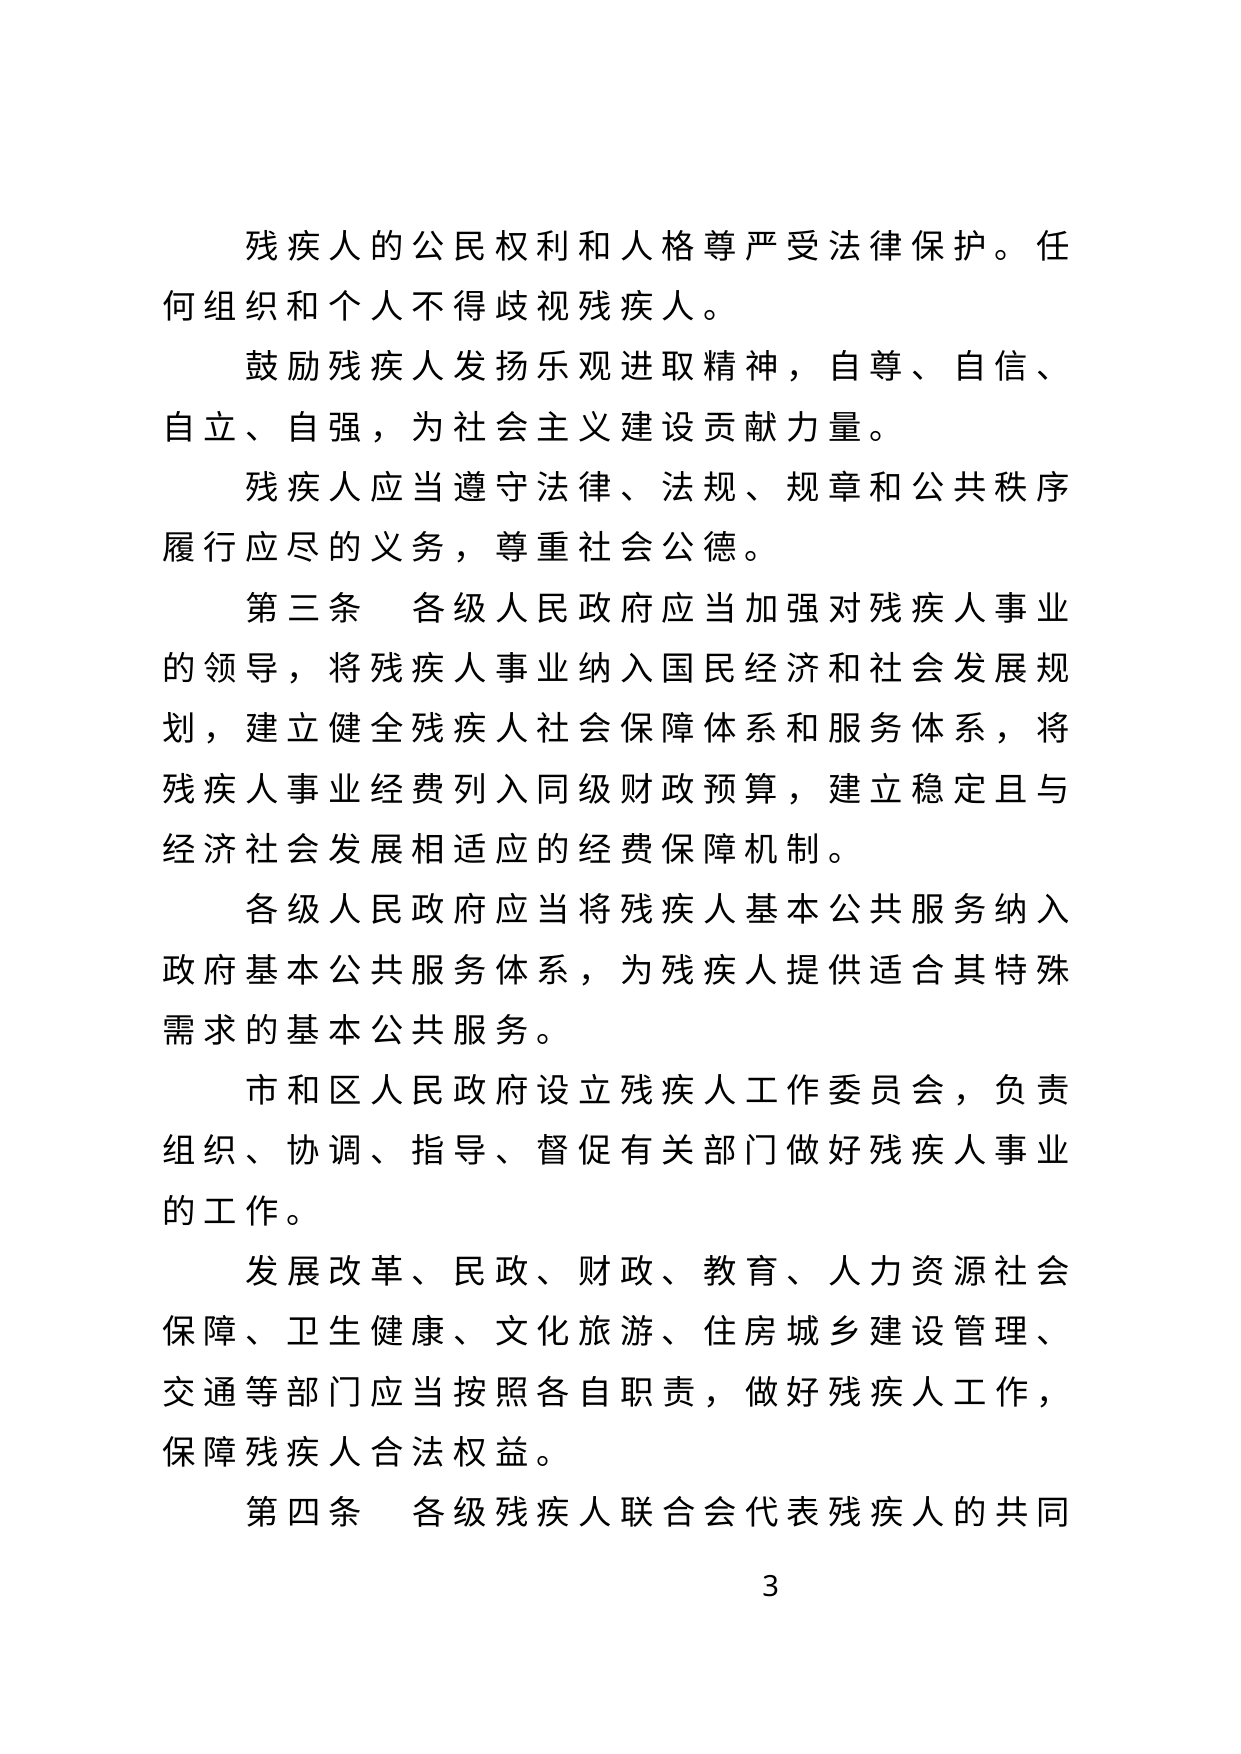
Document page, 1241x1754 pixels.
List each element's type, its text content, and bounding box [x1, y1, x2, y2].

text 残疾人应当遵守法律、法规、规章和公共秩序，履行应尽的义务，尊重社会公德。 [162, 455, 1078, 575]
text 鼓励残疾人发扬乐观进取精神，自尊、自信、自立、自强，为社会主义建设贡献力量。 [162, 334, 1078, 455]
text 市和区人民政府设立残疾人工作委员会，负责组织、协调、指导、督促有关部门做好残疾人事业的工作。 [162, 1058, 1078, 1239]
text 第三条 各级人民政府应当加强对残疾人事业的领导，将残疾人事业纳入国民经济和社会发展规划，建立健全残疾人社会保障体系和服务体系，将残疾人事业经费列入同级财政预算，建立稳定且与经济社会发展相适应的经费保障机制。 [162, 575, 1078, 877]
text 残疾人的公民权利和人格尊严受法律保护。任何组织和个人不得歧视残疾人。 [162, 213, 1078, 334]
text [162, 1480, 1078, 1540]
text 各级人民政府应当将残疾人基本公共服务纳入政府基本公共服务体系，为残疾人提供适合其特殊需求的基本公共服务。 [162, 877, 1078, 1058]
text 发展改革、民政、财政、教育、人力资源社会保障、卫生健康、文化旅游、住房城乡建设管理、交通等部门应当按照各自职责，做好残疾人工作，保障残疾人合法权益。 [162, 1239, 1078, 1480]
